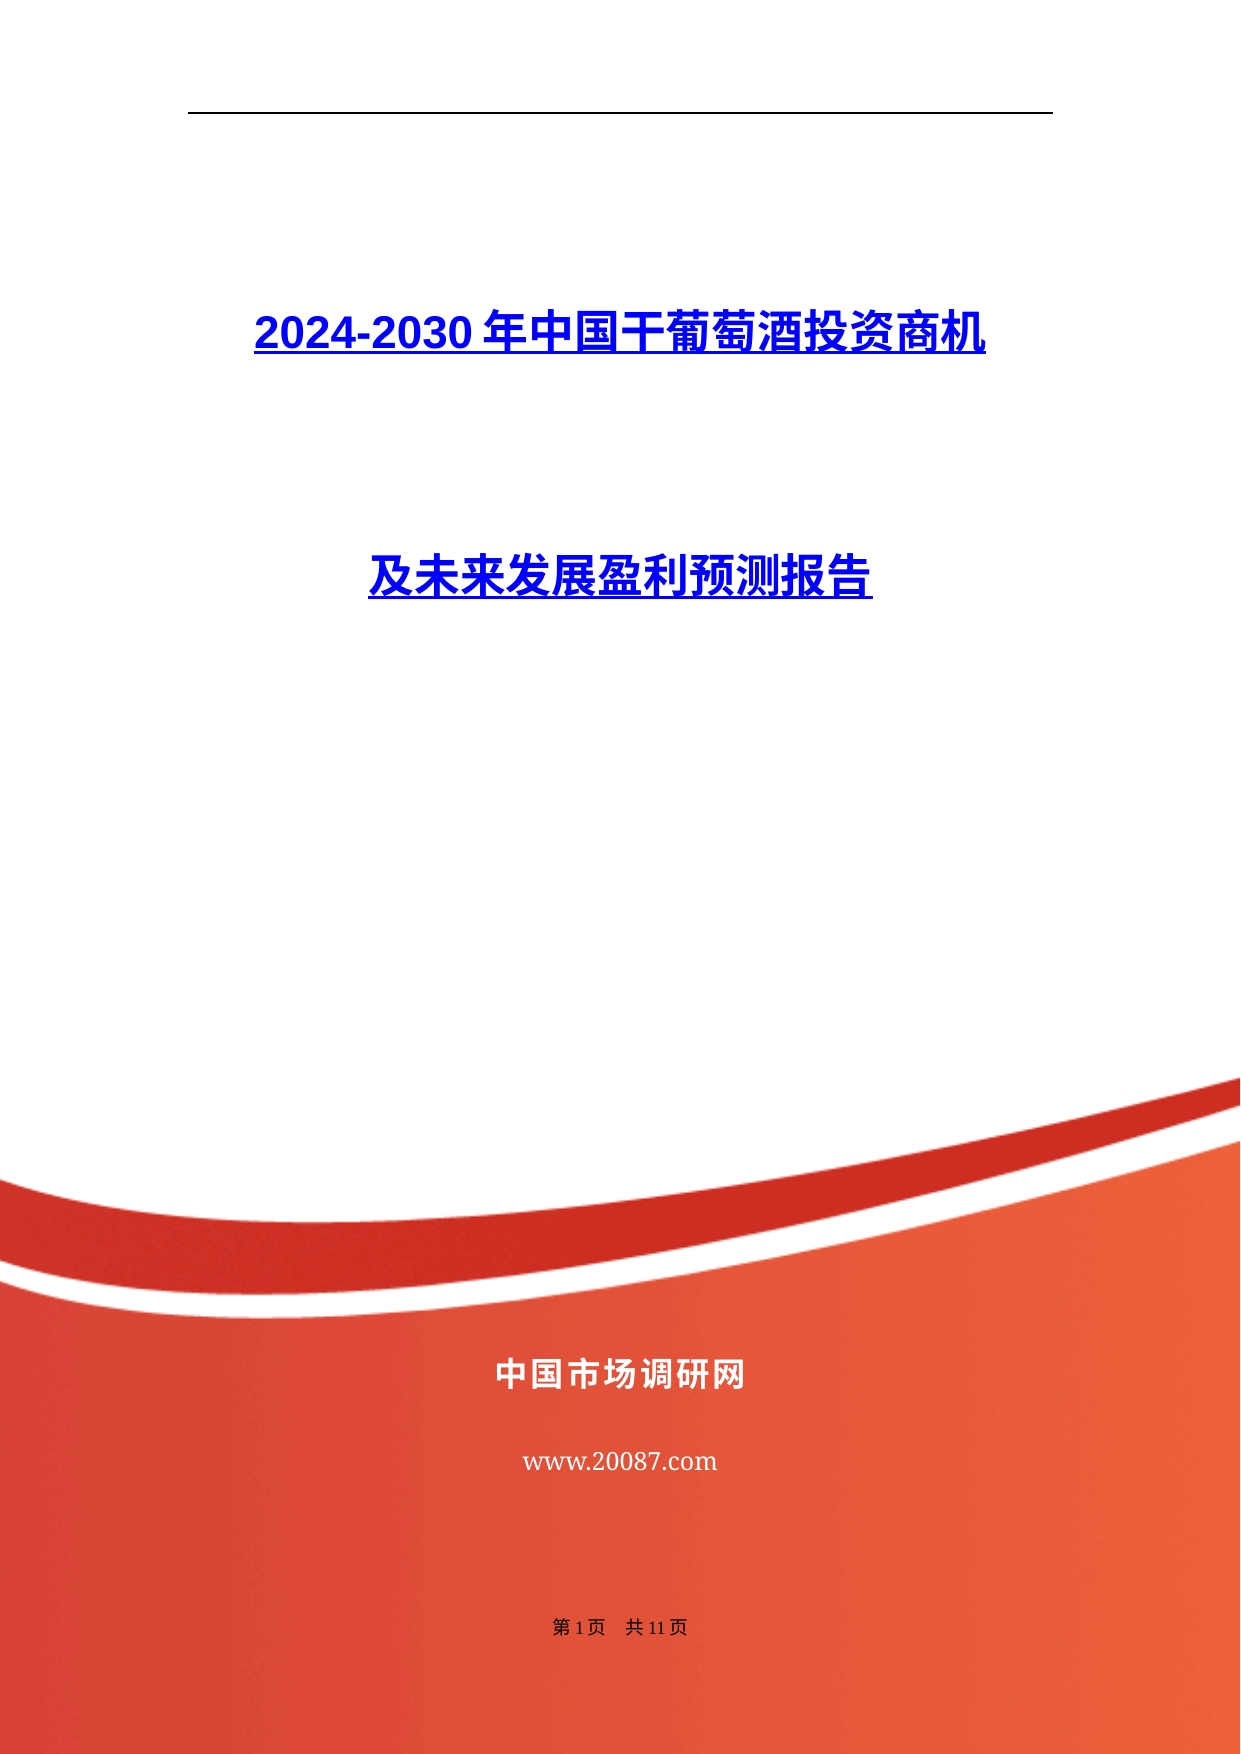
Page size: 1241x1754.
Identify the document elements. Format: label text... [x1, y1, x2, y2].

picture [0, 1006, 1241, 1754]
text www.20087.com [187, 1428, 1053, 1493]
table_header 2024-2030年中国干葡萄酒投资商机及未来发展盈利预测报告 [188, 207, 1053, 773]
subtitle 中国市场调研网 [187, 1339, 1053, 1404]
